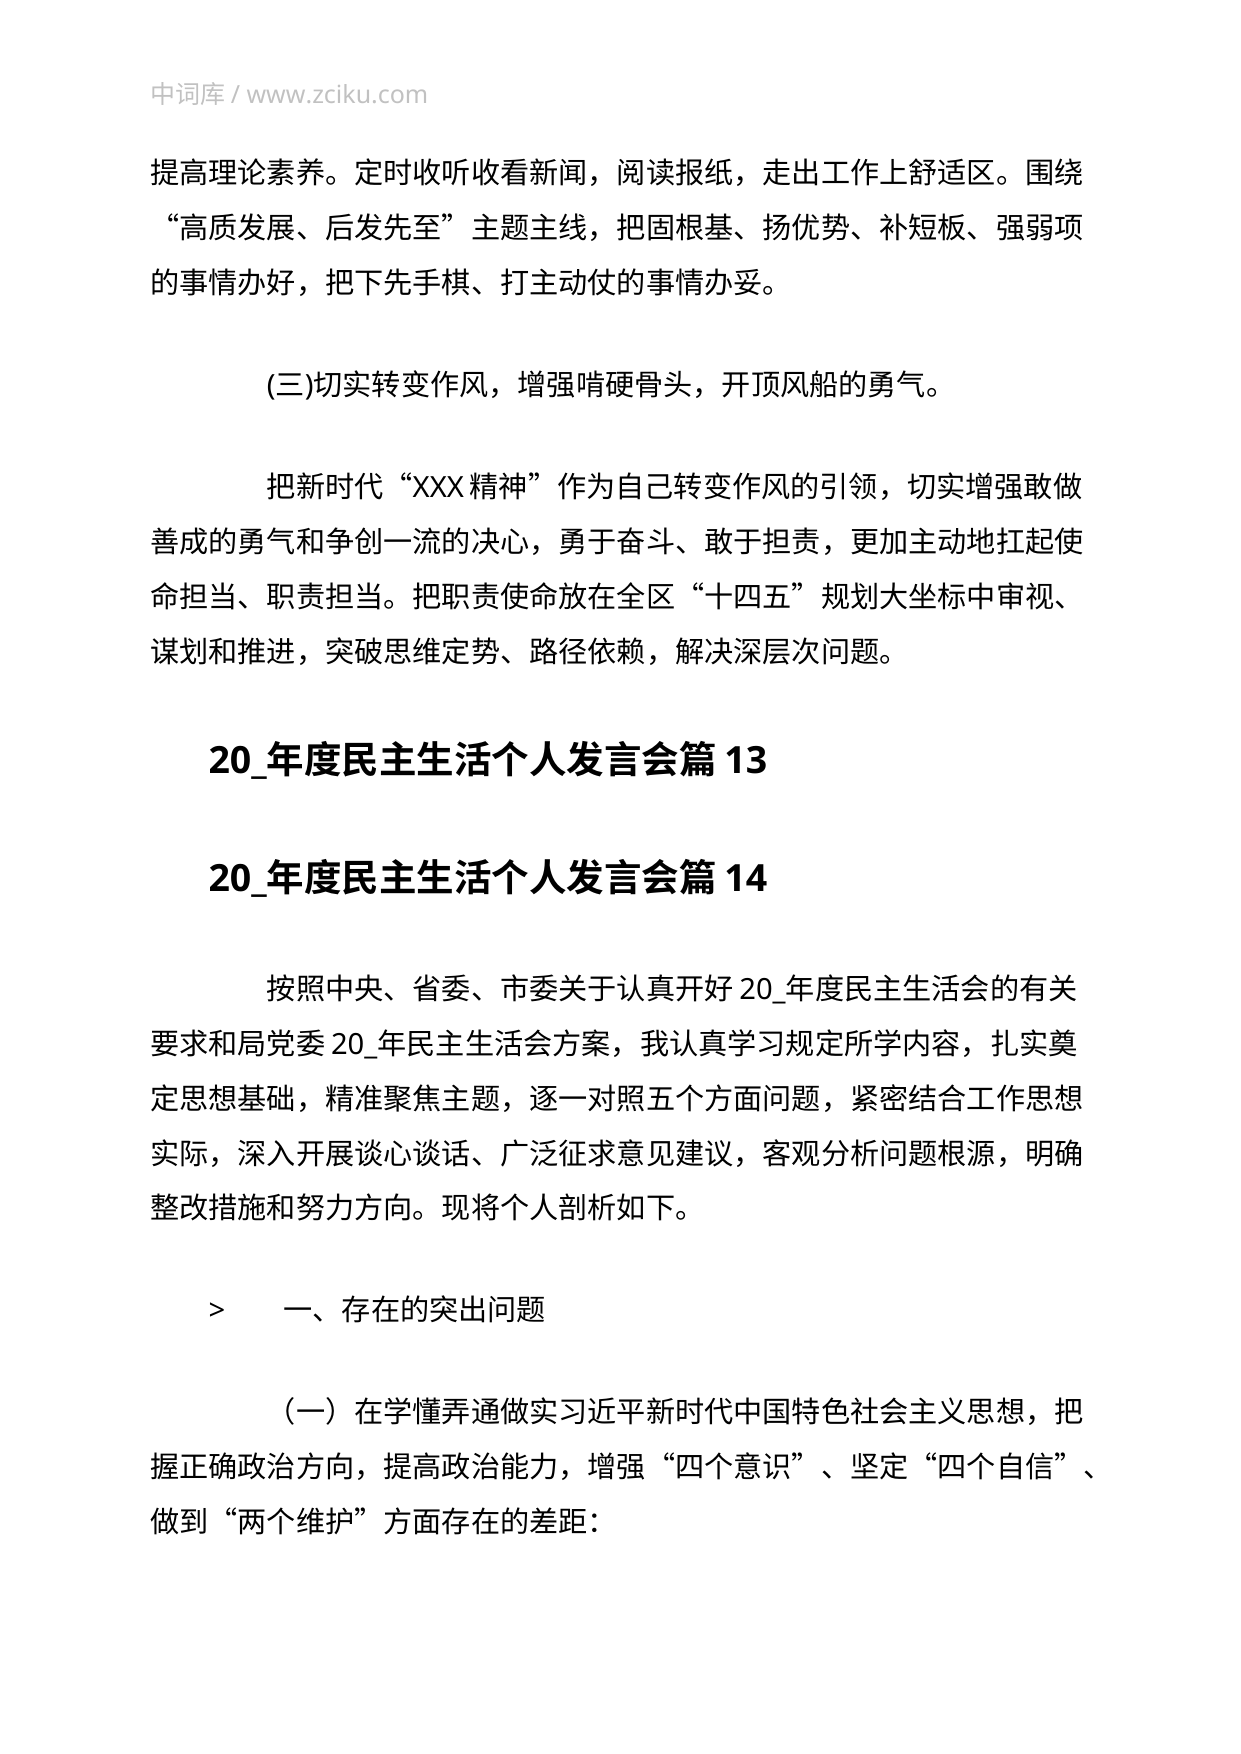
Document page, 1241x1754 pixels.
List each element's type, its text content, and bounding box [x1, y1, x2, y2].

text 20_年度民主生活个人发言会篇14 [150, 848, 1090, 902]
text 把新时代“XXX精神”作为自己转变作风的引领，切实增强敢做善成的勇气和争创一流的决心，勇于奋斗、敢于担责，更加主动地扛起使命担当、职责担当。把职责使命放在全区“十四五”规划大坐标中审视、谋划和推进，突破思维定势、路径依赖，解决深层次问题。 [150, 463, 1090, 671]
text (三)切实转变作风，增强啃硬骨头，开顶风船的勇气。 [150, 362, 1090, 404]
text 按照中央、省委、市委关于认真开好20_年度民主生活会的有关要求和局党委20_年民主生活会方案，我认真学习规定所学内容，扎实奠定思想基础，精准聚焦主题，逐一对照五个方面问题，紧密结合工作思想实际，深入开展谈心谈话、广泛征求意见建议，客观分析问题根源，明确整改措施和努力方向。现将个人剖析如下。 [150, 965, 1090, 1227]
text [150, 150, 1090, 302]
text 20_年度民主生活个人发言会篇13 [150, 730, 1090, 784]
text > 一、存在的突出问题 [150, 1287, 1090, 1329]
text （一）在学懂弄通做实习近平新时代中国特色社会主义思想，把握正确政治方向，提高政治能力，增强“四个意识”、坚定“四个自信”、做到“两个维护”方面存在的差距： [150, 1389, 1090, 1541]
